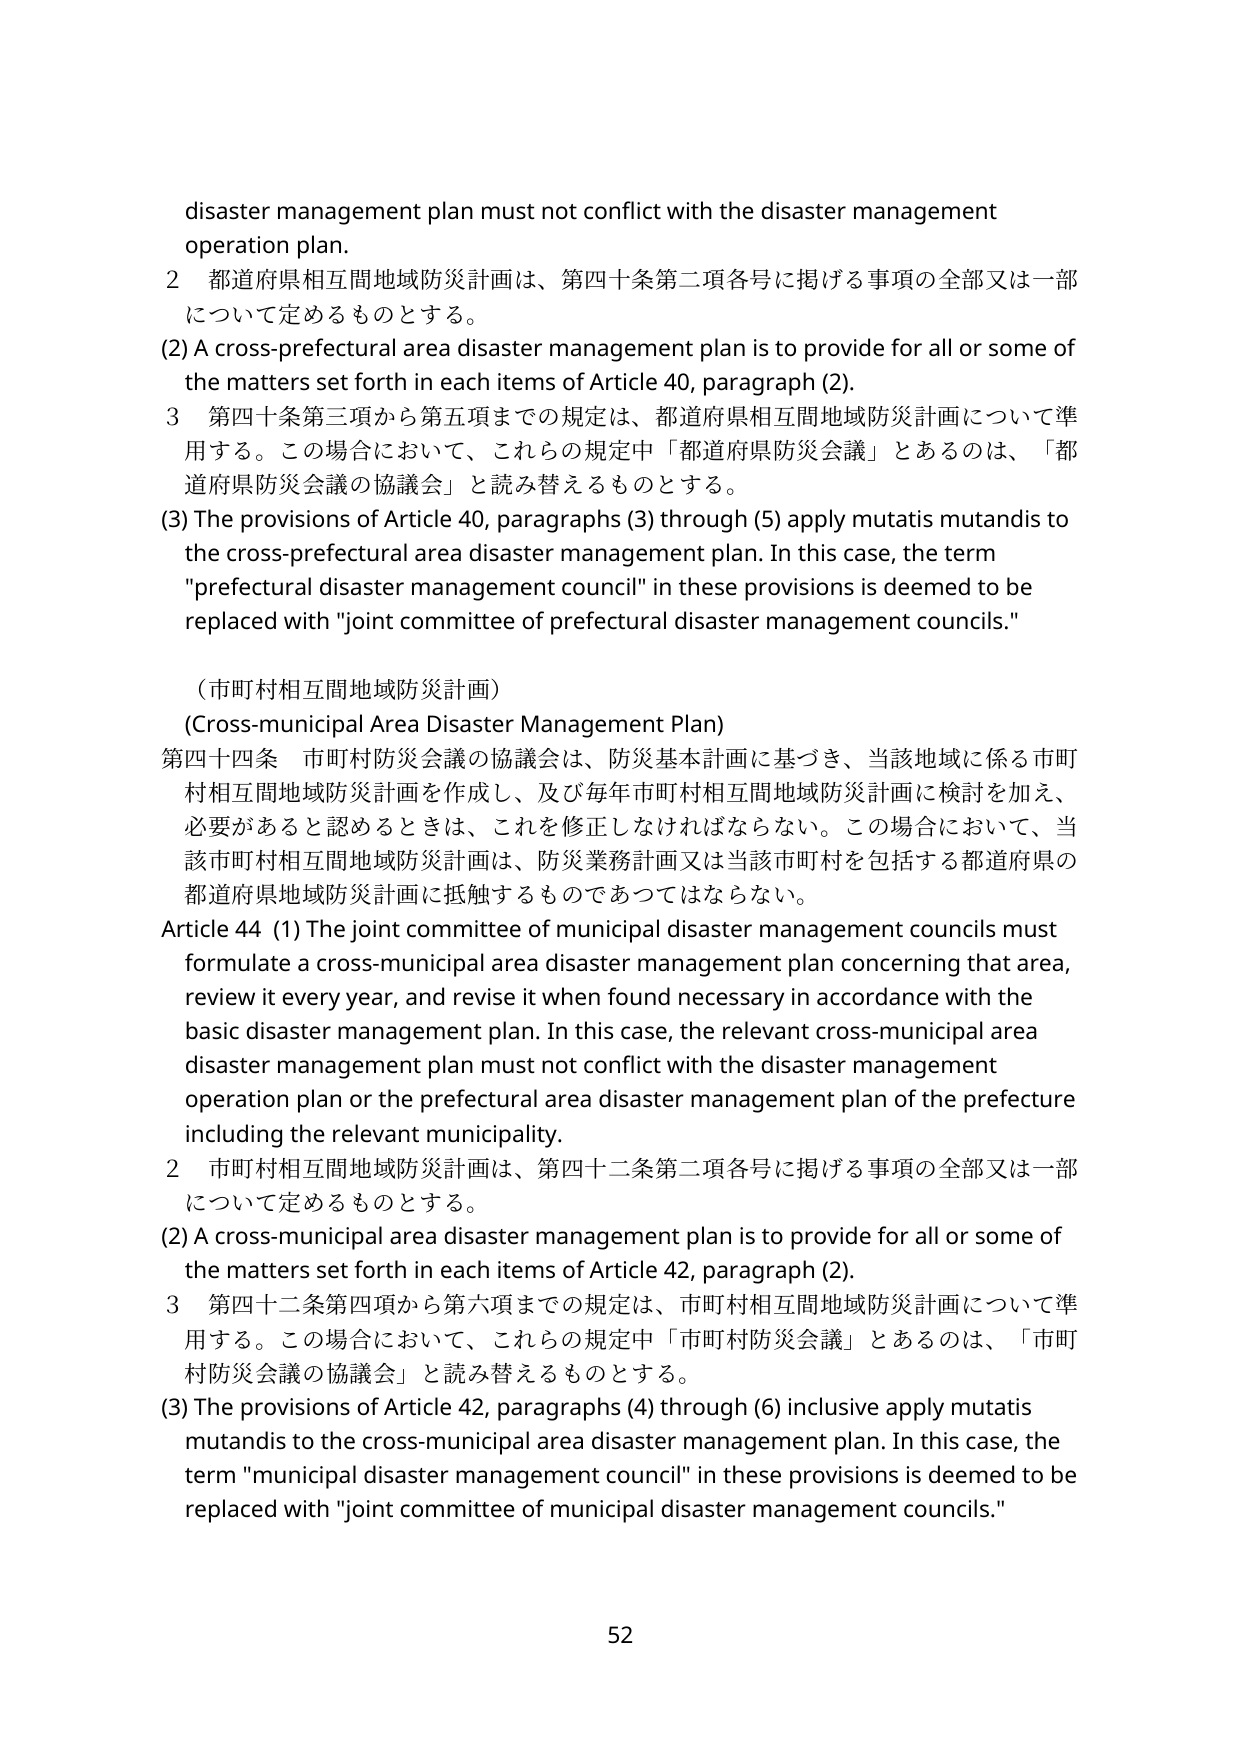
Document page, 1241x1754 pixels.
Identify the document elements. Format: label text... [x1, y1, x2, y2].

text (2) A cross-prefectural area disaster management plan is to provide for all or some of the matters set forth in each items of Article 40, paragraph (2). [161, 330, 1079, 399]
text 第四十四条 市町村防災会議の協議会は、防災基本計画に基づき、当該地域に係る市町村相互間地域防災計画を作成し、及び毎年市町村相互間地域防災計画に検討を加え、必要があると認めるときは、これを修正しなければならない。この場合において、当該市町村相互間地域防災計画は、防災業務計画又は当該市町村を包括する都道府県の都道府県地域防災計画に抵触するものであつてはならない。 [161, 740, 1079, 911]
text ３ 第四十二条第四項から第六項までの規定は、市町村相互間地域防災計画について準用する。この場合において、これらの規定中「市町村防災会議」とあるのは、「市町村防災会議の協議会」と読み替えるものとする。 [161, 1287, 1079, 1389]
text (Cross-municipal Area Disaster Management Plan) [184, 706, 1079, 740]
text Article 44 (1) The joint committee of municipal disaster management councils must formulate a cross-municipal area disaster management plan concerning that area, review it every year, and revise it when found necessary in accordance with the basic disaster management plan. In this case, the relevant cross-municipal area disaster management plan must not conflict with the disaster management operation plan or the prefectural area disaster management plan of the prefecture including the relevant municipality. [161, 911, 1079, 1150]
text ３ 第四十条第三項から第五項までの規定は、都道府県相互間地域防災計画について準用する。この場合において、これらの規定中「都道府県防災会議」とあるのは、「都道府県防災会議の協議会」と読み替えるものとする。 [161, 399, 1079, 501]
text (2) A cross-municipal area disaster management plan is to provide for all or some of the matters set forth in each items of Article 42, paragraph (2). [161, 1219, 1079, 1287]
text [161, 194, 1079, 262]
text （市町村相互間地域防災計画） [184, 672, 1079, 706]
text (3) The provisions of Article 40, paragraphs (3) through (5) apply mutatis mutandis to the cross-prefectural area disaster management plan. In this case, the term "prefectural disaster management council" in these provisions is deemed to be replaced with "joint committee of prefectural disaster management councils." [161, 501, 1079, 638]
text ２ 市町村相互間地域防災計画は、第四十二条第二項各号に掲げる事項の全部又は一部について定めるものとする。 [161, 1150, 1079, 1219]
text (3) The provisions of Article 42, paragraphs (4) through (6) inclusive apply mutatis mutandis to the cross-municipal area disaster management plan. In this case, the term "municipal disaster management council" in these provisions is deemed to be replaced with "joint committee of municipal disaster management councils." [161, 1389, 1079, 1526]
text ２ 都道府県相互間地域防災計画は、第四十条第二項各号に掲げる事項の全部又は一部について定めるものとする。 [161, 262, 1079, 330]
